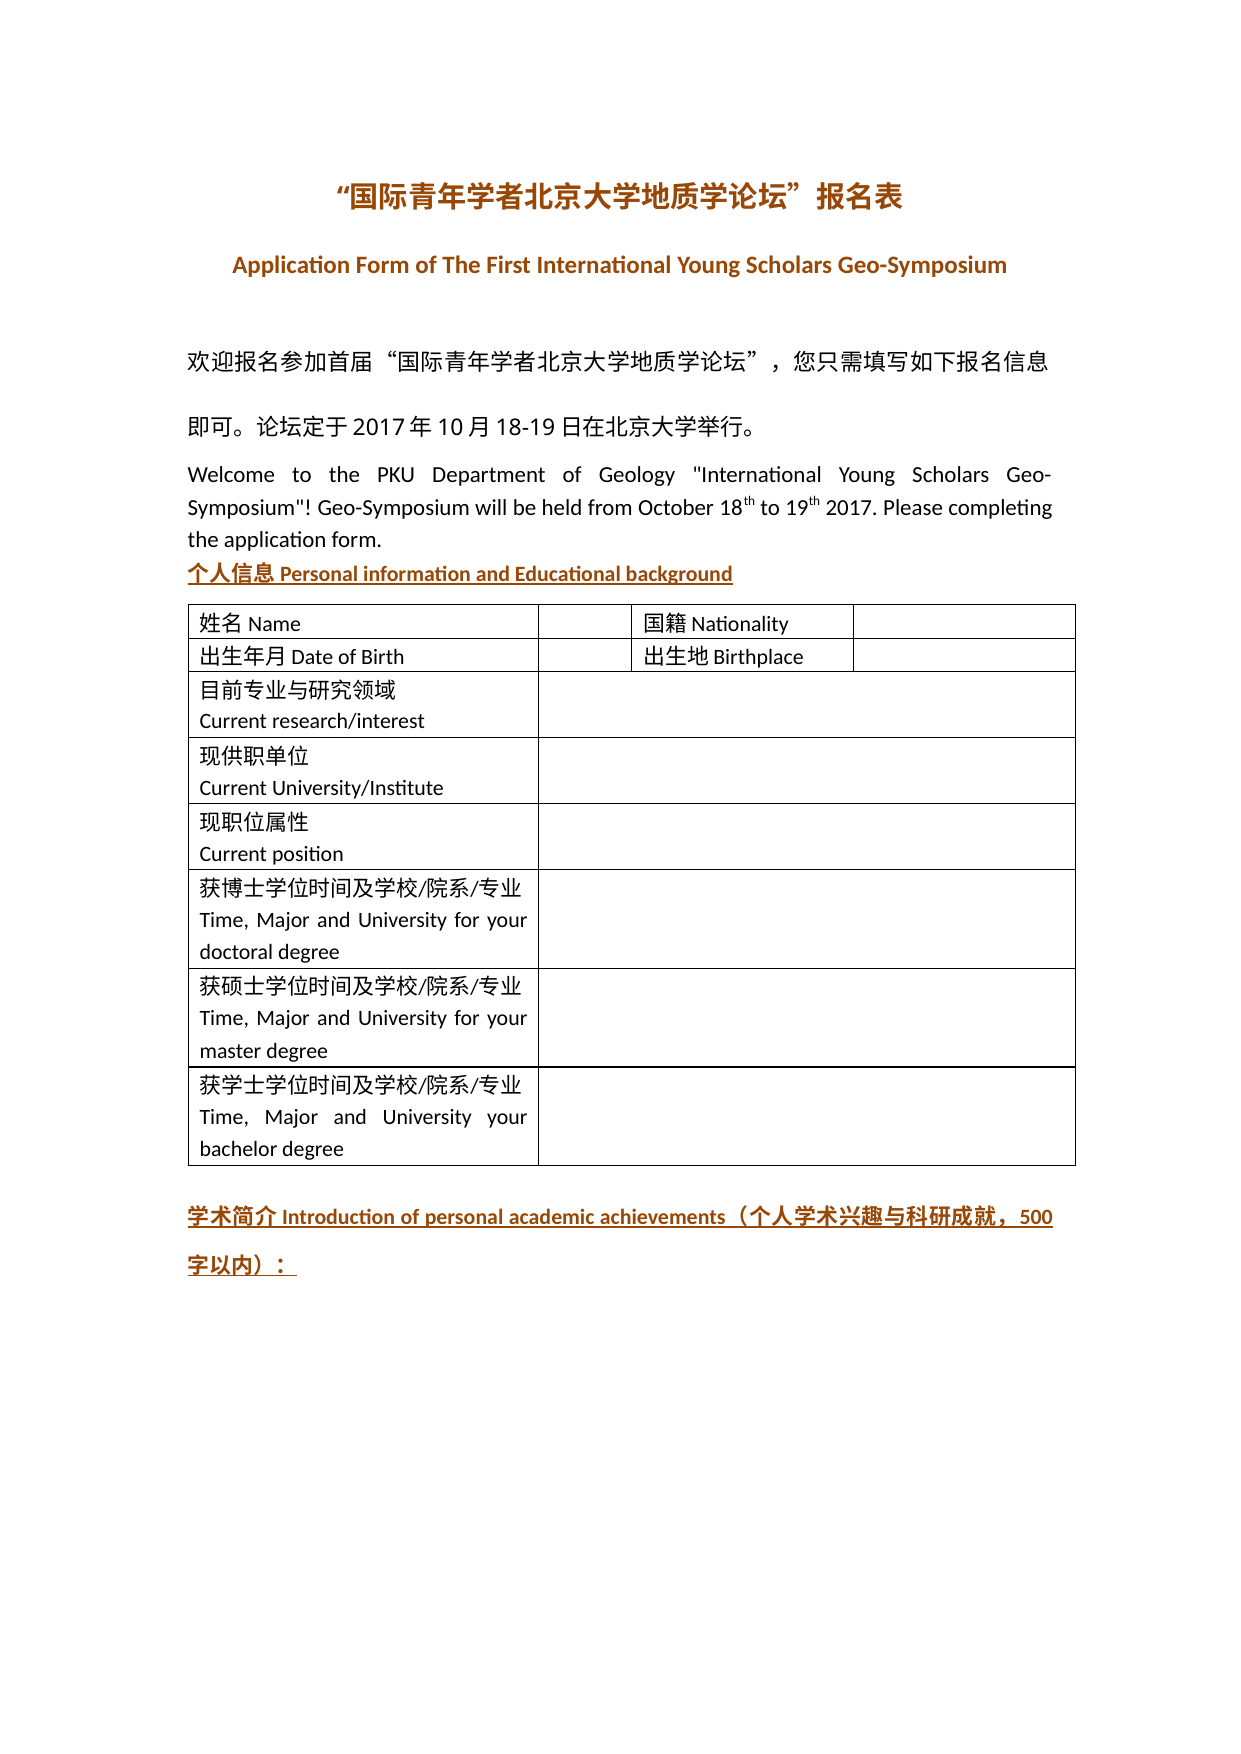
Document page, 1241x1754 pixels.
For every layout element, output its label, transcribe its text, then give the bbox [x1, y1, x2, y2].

text 学术简介Introduction of personal academic achievements（个人学术兴趣与科研成就，500字以内）： [187, 1198, 1053, 1226]
table_cell [539, 804, 1075, 869]
table_cell 现职位属性 Current position [189, 804, 538, 869]
table_cell [539, 870, 1075, 968]
text 个人信息 Personal information and Educational background [187, 556, 1053, 588]
table_cell [539, 639, 631, 671]
table_cell 获博士学位时间及学校/院系/专业 Time, Major and University for your doctoral degree [189, 870, 538, 968]
text Application Form of The First International Young Scholars Geo-Symposium [187, 248, 1053, 281]
table_cell 出生地Birthplace [632, 639, 853, 671]
table_cell [854, 639, 1075, 671]
table_cell [539, 672, 1075, 737]
table_cell [539, 1068, 1075, 1165]
text 学术简介Introduction of personal academic achievements（个人学术兴趣与科研成就，500字以内）： [187, 1227, 1053, 1280]
table_header 国籍Nationality [632, 605, 853, 638]
table_header 姓名 Name [189, 605, 538, 638]
text Welcome to the PKU Department of Geology "International Young Scholars Geo-Symposium"! Geo-Symposium will be held from October 18th to 19th 2017. Please completing the application form. [187, 458, 1053, 556]
table_cell 获硕士学位时间及学校/院系/专业 Time, Major and University for your master degree [189, 969, 538, 1066]
table_header [539, 605, 631, 638]
text 欢迎报名参加首届“国际青年学者北京大学地质学论坛”，您只需填写如下报名信息即可。论坛定于2017年10月18-19日在北京大学举行。 [187, 328, 1053, 458]
table_cell 现供职单位 Current University/Institute [189, 738, 538, 803]
text “国际青年学者北京大学地质学论坛”报名表 [187, 162, 1053, 227]
table_cell 目前专业与研究领域 Current research/interest [189, 672, 538, 737]
table_cell 获学士学位时间及学校/院系/专业 Time, Major and University your bachelor degree [189, 1068, 538, 1165]
table_header [854, 605, 1075, 638]
table_cell 出生年月Date of Birth [189, 639, 538, 671]
table_cell [539, 738, 1075, 803]
table_cell [539, 969, 1075, 1066]
